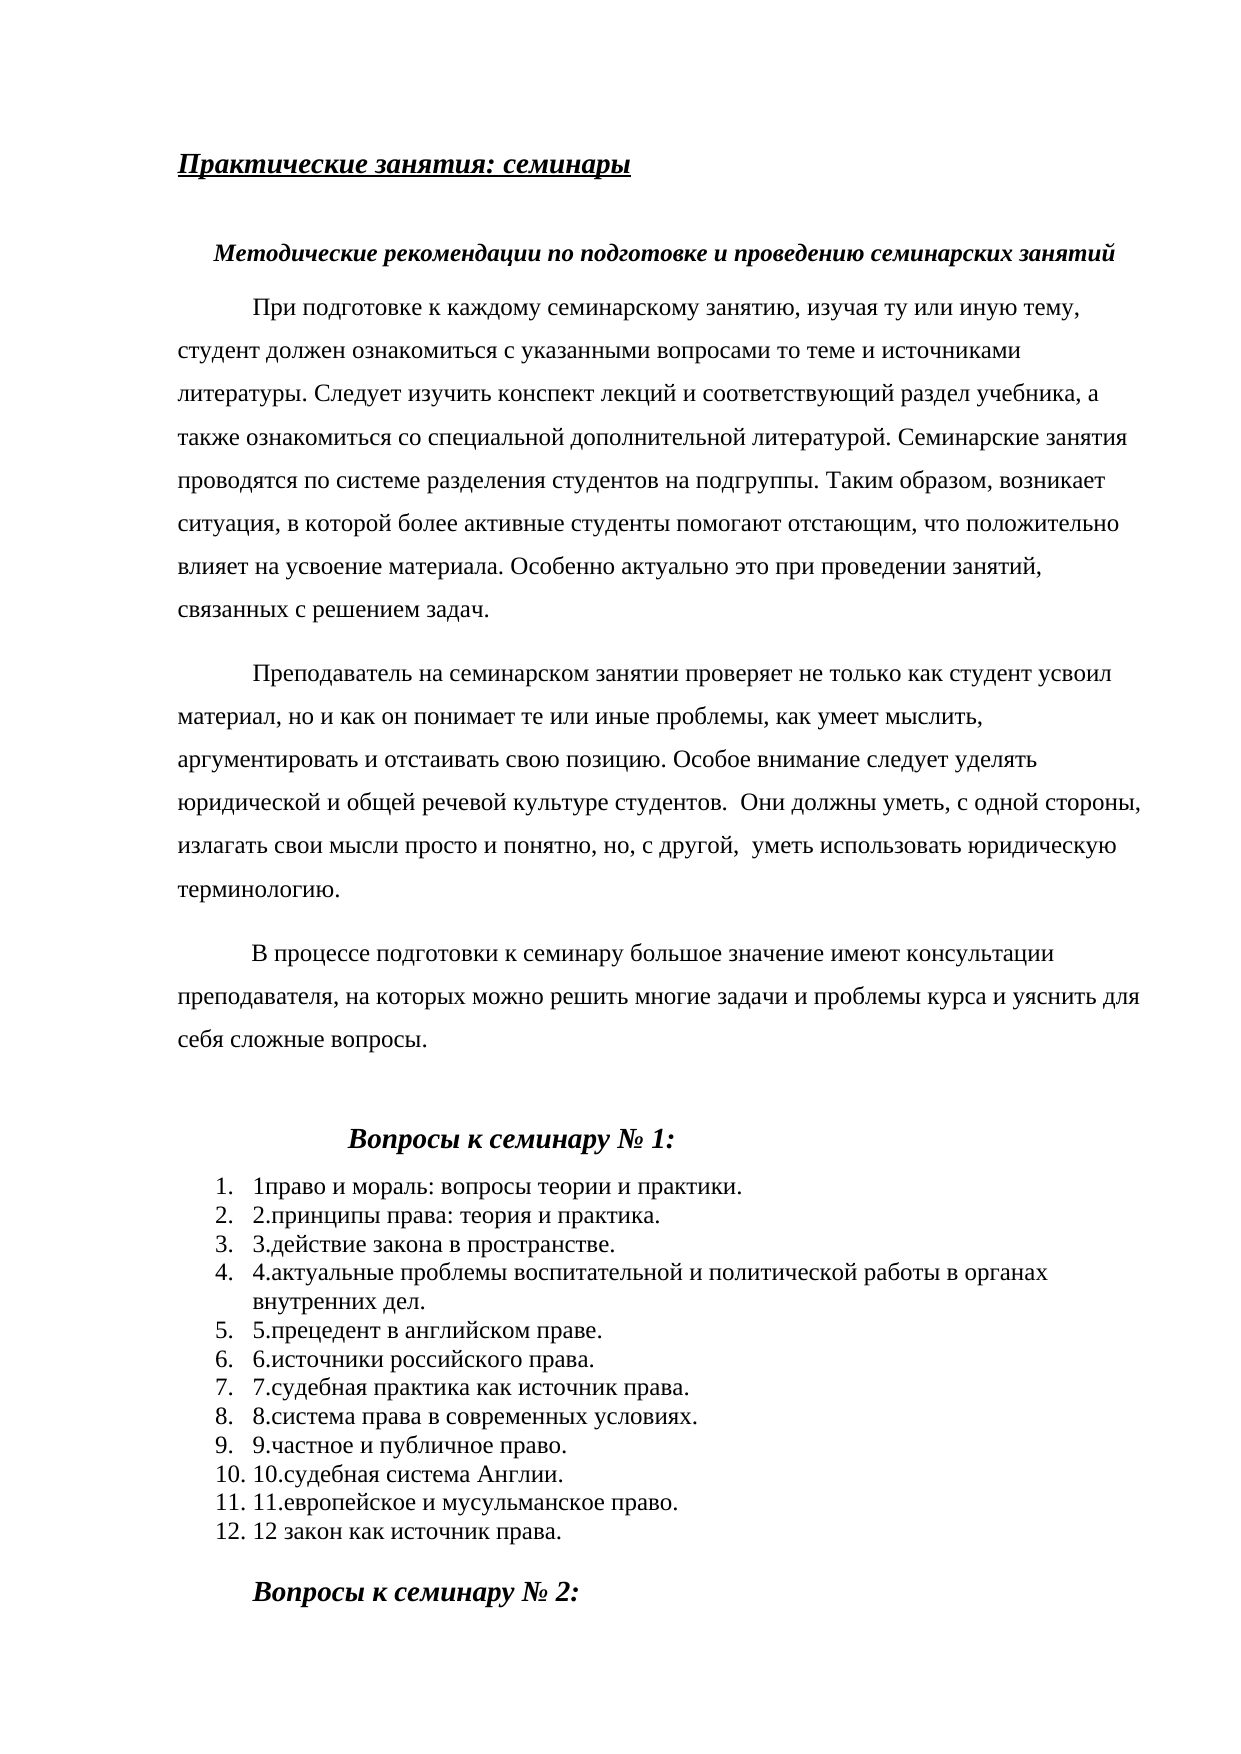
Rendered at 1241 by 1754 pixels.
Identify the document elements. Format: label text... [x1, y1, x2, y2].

list 1право и мораль: вопросы теории и практики. [215, 1171, 1152, 1200]
list 2.принципы права: теория и практика. [215, 1200, 1152, 1229]
list 12 закон как источник права. [215, 1516, 1152, 1545]
list Вопросы к семинару № 1: [348, 1121, 1152, 1154]
list 11.европейское и мусульманское право. [215, 1487, 1152, 1516]
list 3.действие закона в пространстве. [215, 1229, 1152, 1257]
list 9.частное и публичное право. [215, 1430, 1152, 1459]
text В процессе подготовки к семинару большое значение имеют консультации преподавателя, на которых можно решить многие задачи и проблемы курса и уяснить для себя сложные вопросы. [177, 938, 1152, 1053]
list 8.система права в современных условиях. [215, 1401, 1152, 1430]
text Практические занятия: семинары [177, 146, 1154, 180]
list 6.источники российского права. [215, 1344, 1152, 1372]
list 7.судебная практика как источник права. [215, 1372, 1152, 1401]
text Методические рекомендации по подготовке и проведению семинарских занятий [177, 238, 1152, 267]
list Вопросы к семинару № 2: [252, 1574, 1152, 1607]
text При подготовке к каждому семинарскому занятию, изучая ту или иную тему, студент должен ознакомиться с указанными вопросами то теме и источниками литературы. Следует изучить конспект лекций и соответствующий раздел учебника, а также ознакомиться со специальной дополнительной литературой. Семинарские занятия проводятся по системе разделения студентов на подгруппы. Таким образом, возникает ситуация, в которой более активные студенты помогают отстающим, что положительно влияет на усвоение материала. Особенно актуально это при проведении занятий, связанных с решением задач. [177, 292, 1152, 623]
list 10.судебная система Англии. [215, 1459, 1152, 1487]
list 5.прецедент в английском праве. [215, 1315, 1152, 1344]
list 4.актуальные проблемы воспитательной и политической работы в органах внутренних дел. [215, 1257, 1152, 1315]
text Преподаватель на семинарском занятии проверяет не только как студент усвоил материал, но и как он понимает те или иные проблемы, как умеет мыслить, аргументировать и отстаивать свою позицию. Особое внимание следует уделять юридической и общей речевой культуре студентов. Они должны уметь, с одной стороны, излагать свои мысли просто и понятно, но, с другой, уметь использовать юридическую терминологию. [177, 658, 1152, 902]
